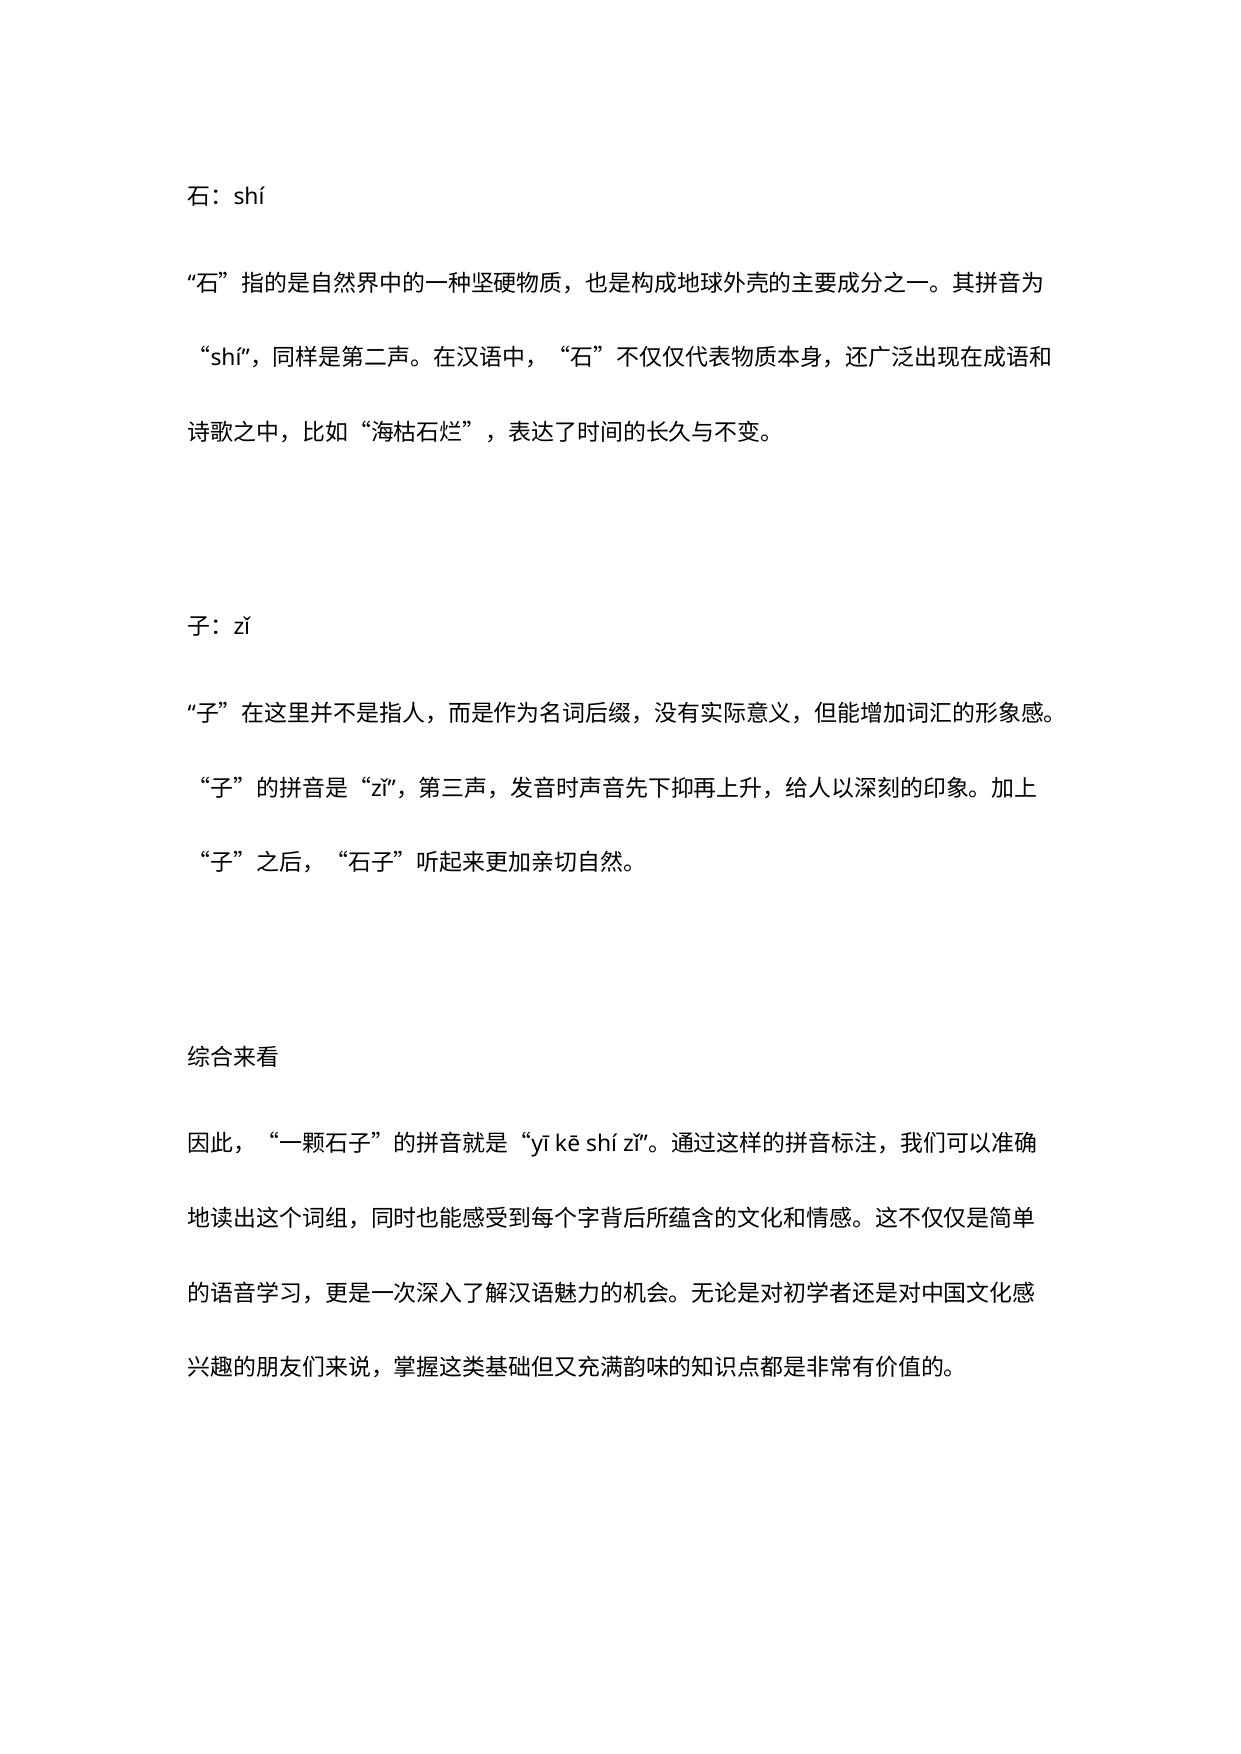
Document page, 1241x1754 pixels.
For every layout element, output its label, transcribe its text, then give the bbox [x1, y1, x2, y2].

text “石”指的是自然界中的一种坚硬物质，也是构成地球外壳的主要成分之一。其拼音为“shí”，同样是第二声。在汉语中，“石”不仅仅代表物质本身，还广泛出现在成语和诗歌之中，比如“海枯石烂”，表达了时间的长久与不变。 [187, 249, 1053, 463]
text 因此，“一颗石子”的拼音就是“yī kē shí zǐ”。通过这样的拼音标注，我们可以准确地读出这个词组，同时也能感受到每个字背后所蕴含的文化和情感。这不仅仅是简单的语音学习，更是一次深入了解汉语魅力的机会。无论是对初学者还是对中国文化感兴趣的朋友们来说，掌握这类基础但又充满韵味的知识点都是非常有价值的。 [187, 1109, 1053, 1398]
text 石：shí [187, 162, 1053, 227]
text “子”在这里并不是指人，而是作为名词后缀，没有实际意义，但能增加词汇的形象感。“子”的拼音是“zǐ”，第三声，发音时声音先下抑再上升，给人以深刻的印象。加上“子”之后，“石子”听起来更加亲切自然。 [187, 679, 1053, 893]
text 综合来看 [187, 1023, 1053, 1088]
text 子：zǐ [187, 592, 1053, 657]
